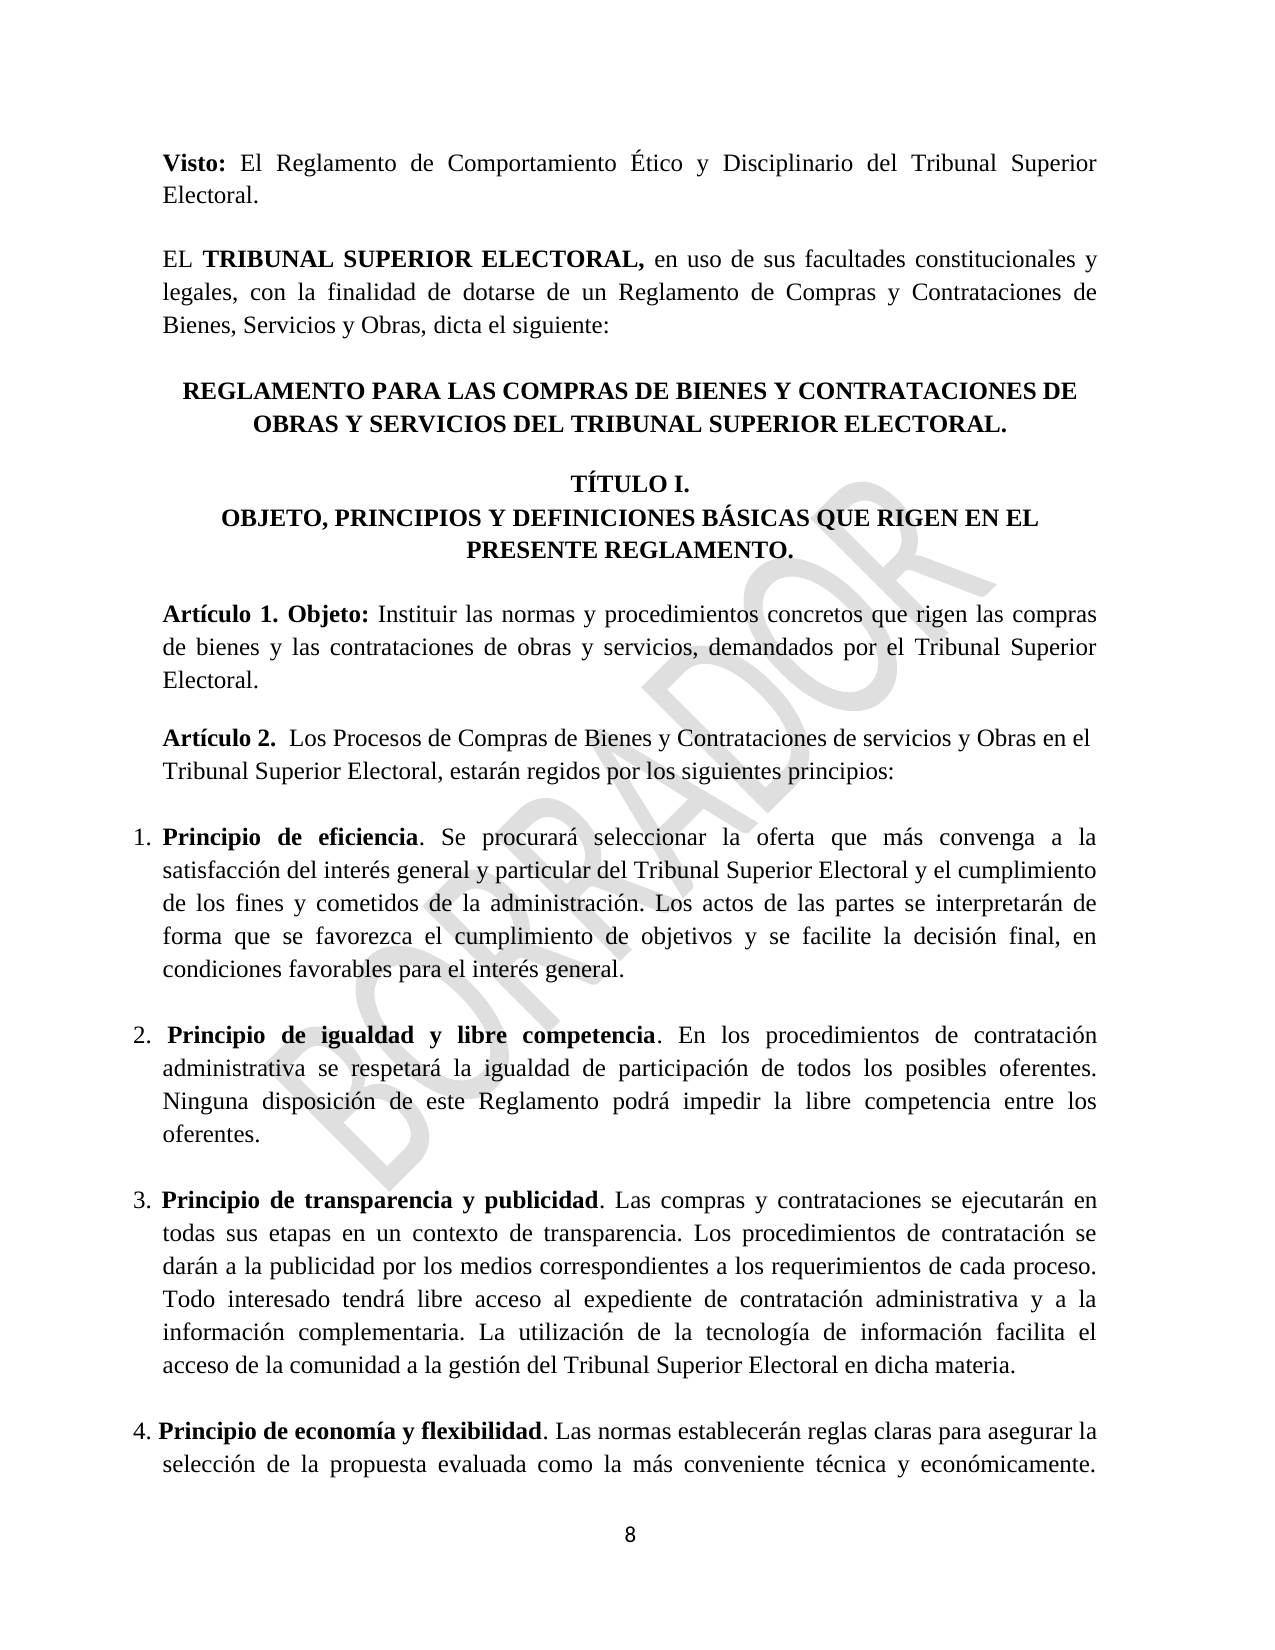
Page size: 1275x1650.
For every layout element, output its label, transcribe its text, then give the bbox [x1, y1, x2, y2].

text REGLAMENTO PARA LAS COMPRAS DE BIENES Y CONTRATACIONES DE OBRAS Y SERVICIOS DEL TRIBUNAL SUPERIOR ELECTORAL. [162, 376, 1098, 438]
text EL TRIBUNAL SUPERIOR ELECTORAL, en uso de sus facultades constitucionales y legales, con la finalidad de dotarse de un Reglamento de Compras y Contrataciones de Bienes, Servicios y Obras, dicta el siguiente: [162, 244, 1098, 339]
text Visto: El Reglamento de Comportamiento Ético y Disciplinario del Tribunal Superior Electoral. [162, 148, 1098, 209]
subtitle OBJETO, PRINCIPIOS Y DEFINICIONES BÁSICAS QUE RIGEN EN EL PRESENTE REGLAMENTO. [162, 503, 1098, 564]
subtitle TÍTULO I. [162, 469, 1098, 498]
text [133, 1416, 1098, 1478]
text 2. Principio de igualdad y libre competencia. En los procedimientos de contratación administrativa se respetará la igualdad de participación de todos los posibles oferentes. Ninguna disposición de este Reglamento podrá impedir la libre competencia entre los oferentes. [133, 1020, 1098, 1148]
subtitle Artículo 2. Los Procesos de Compras de Bienes y Contrataciones de servicios y Obras en el Tribunal Superior Electoral, estarán regidos por los siguientes principios: [162, 723, 1098, 785]
text 3. Principio de transparencia y publicidad. Las compras y contrataciones se ejecutarán en todas sus etapas en un contexto de transparencia. Los procedimientos de contratación se darán a la publicidad por los medios correspondientes a los requerimientos de cada proceso. Todo interesado tendrá libre acceso al expediente de contratación administrativa y a la información complementaria. La utilización de la tecnología de información facilita el acceso de la comunidad a la gestión del Tribunal Superior Electoral en dicha materia. [133, 1185, 1098, 1379]
text Artículo 1. Objeto: Instituir las normas y procedimientos concretos que rigen las compras de bienes y las contrataciones de obras y servicios, demandados por el Tribunal Superior Electoral. [162, 599, 1098, 694]
list Principio de eficiencia. Se procurará seleccionar la oferta que más convenga a la satisfacción del interés general y particular del Tribunal Superior Electoral y el cumplimiento de los fines y cometidos de la administración. Los actos de las partes se interpretarán de forma que se favorezca el cumplimiento de objetivos y se facilite la decisión final, en condiciones favorables para el interés general. [133, 822, 1098, 983]
